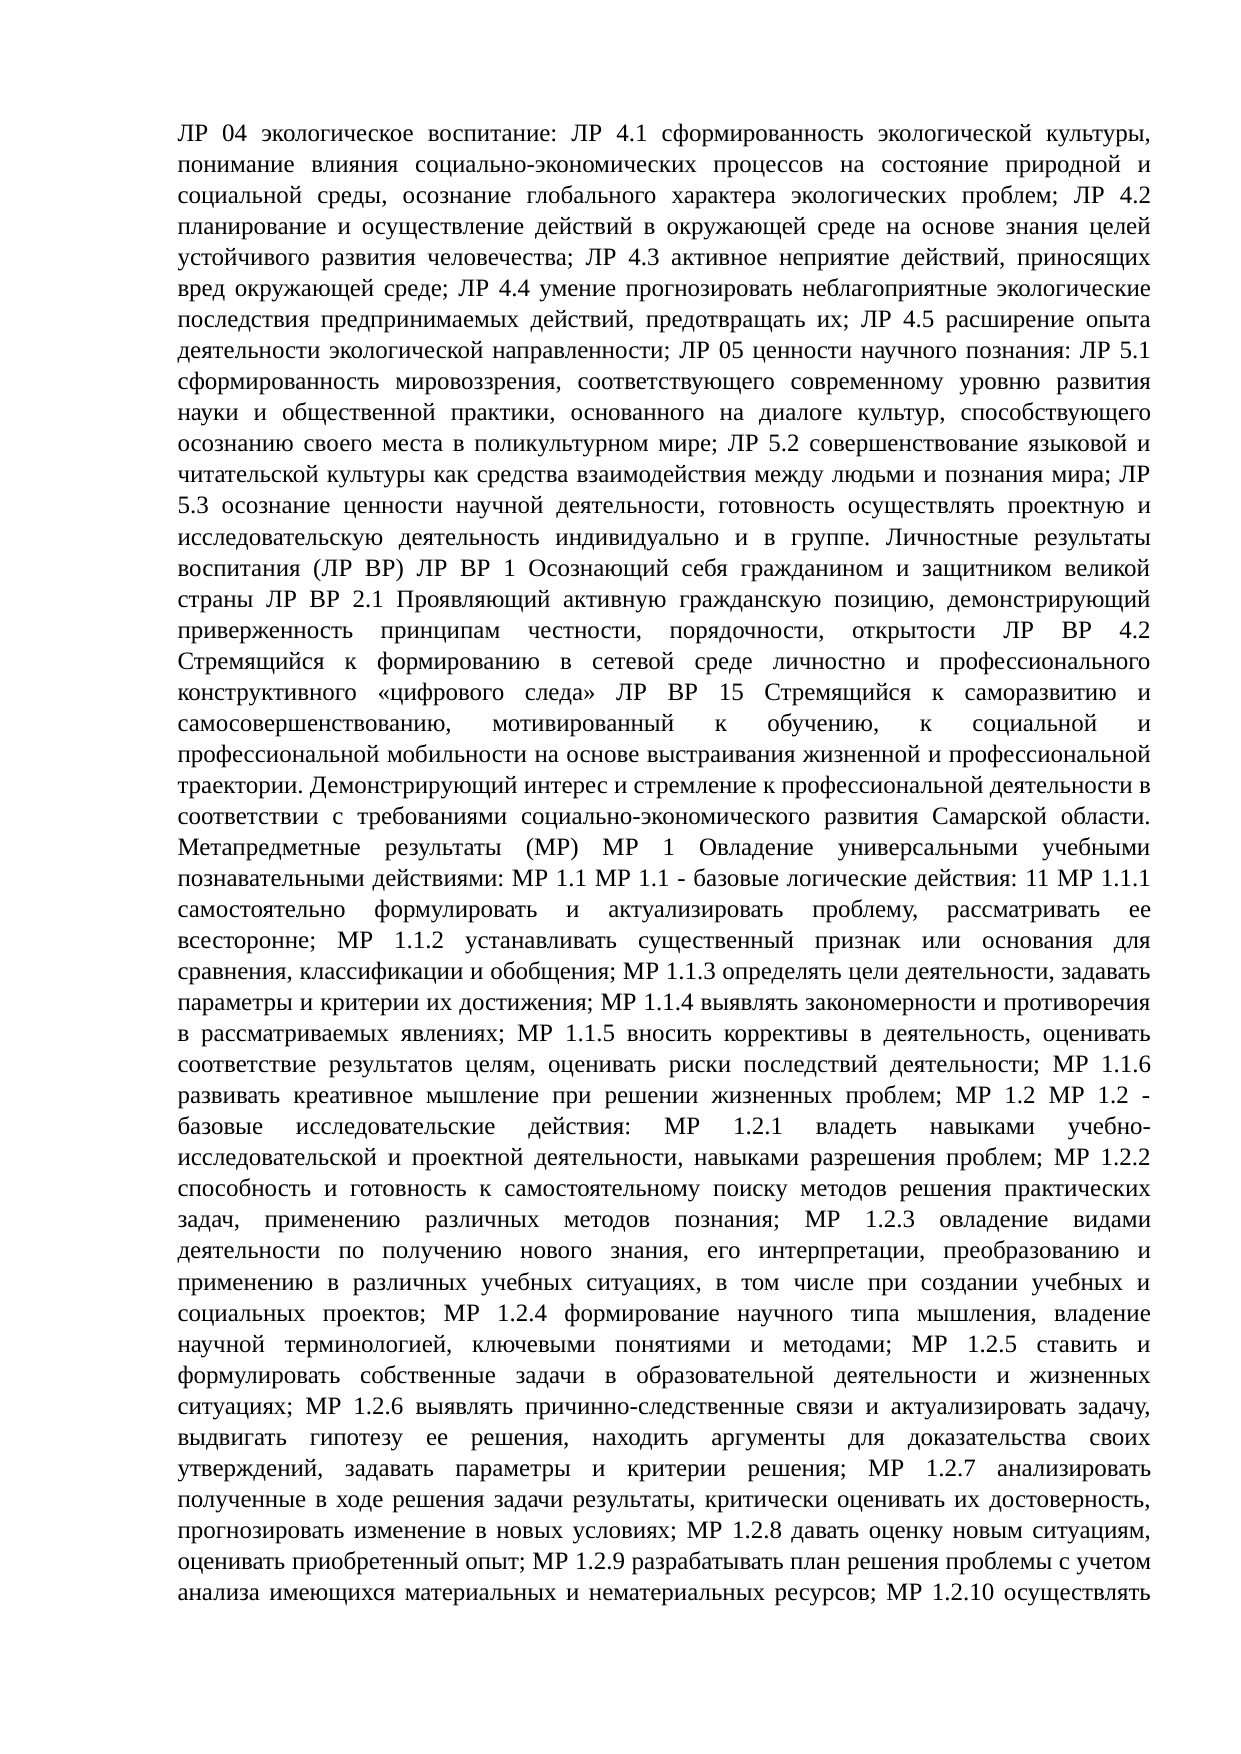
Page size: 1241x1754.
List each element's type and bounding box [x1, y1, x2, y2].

text [177, 118, 1152, 1606]
